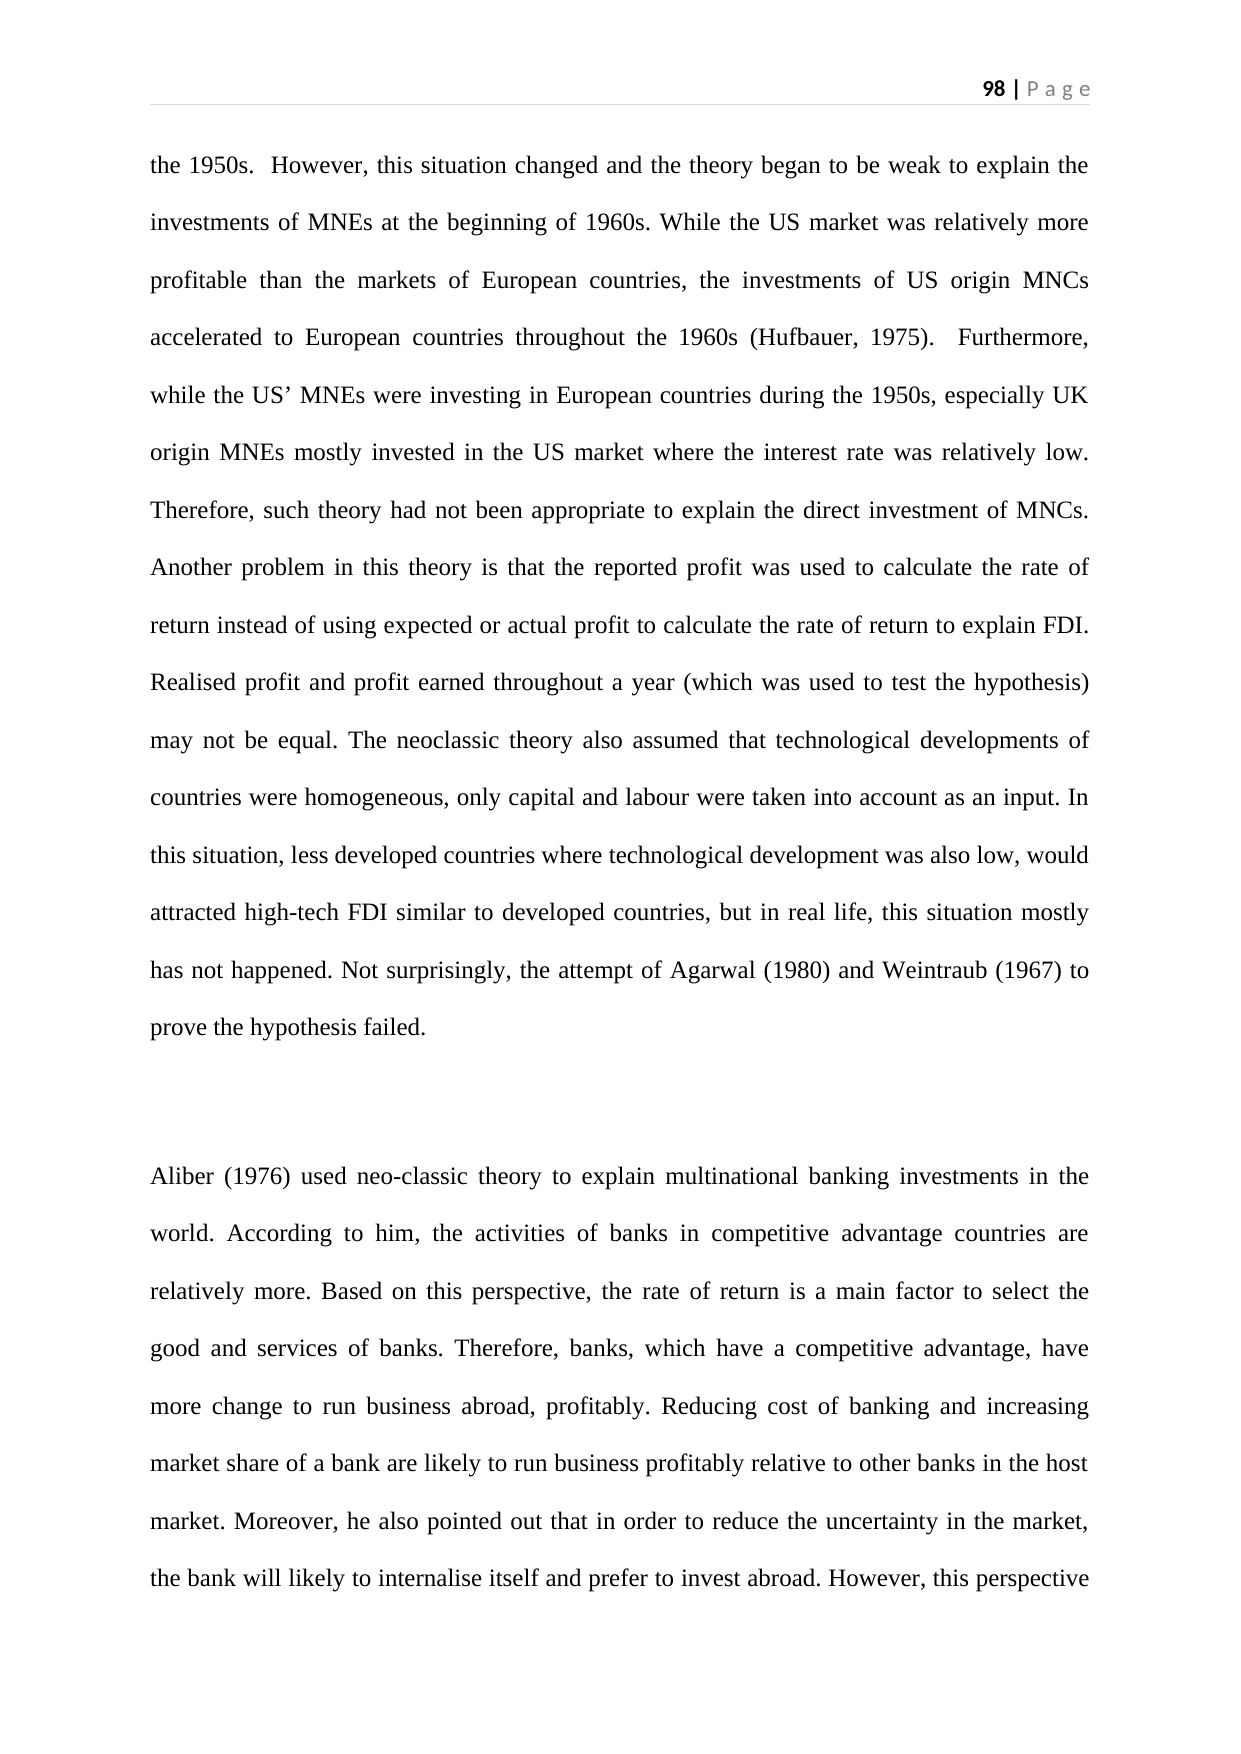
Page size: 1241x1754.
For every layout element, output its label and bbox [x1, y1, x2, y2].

text [150, 150, 1090, 1041]
text [150, 1161, 1090, 1592]
